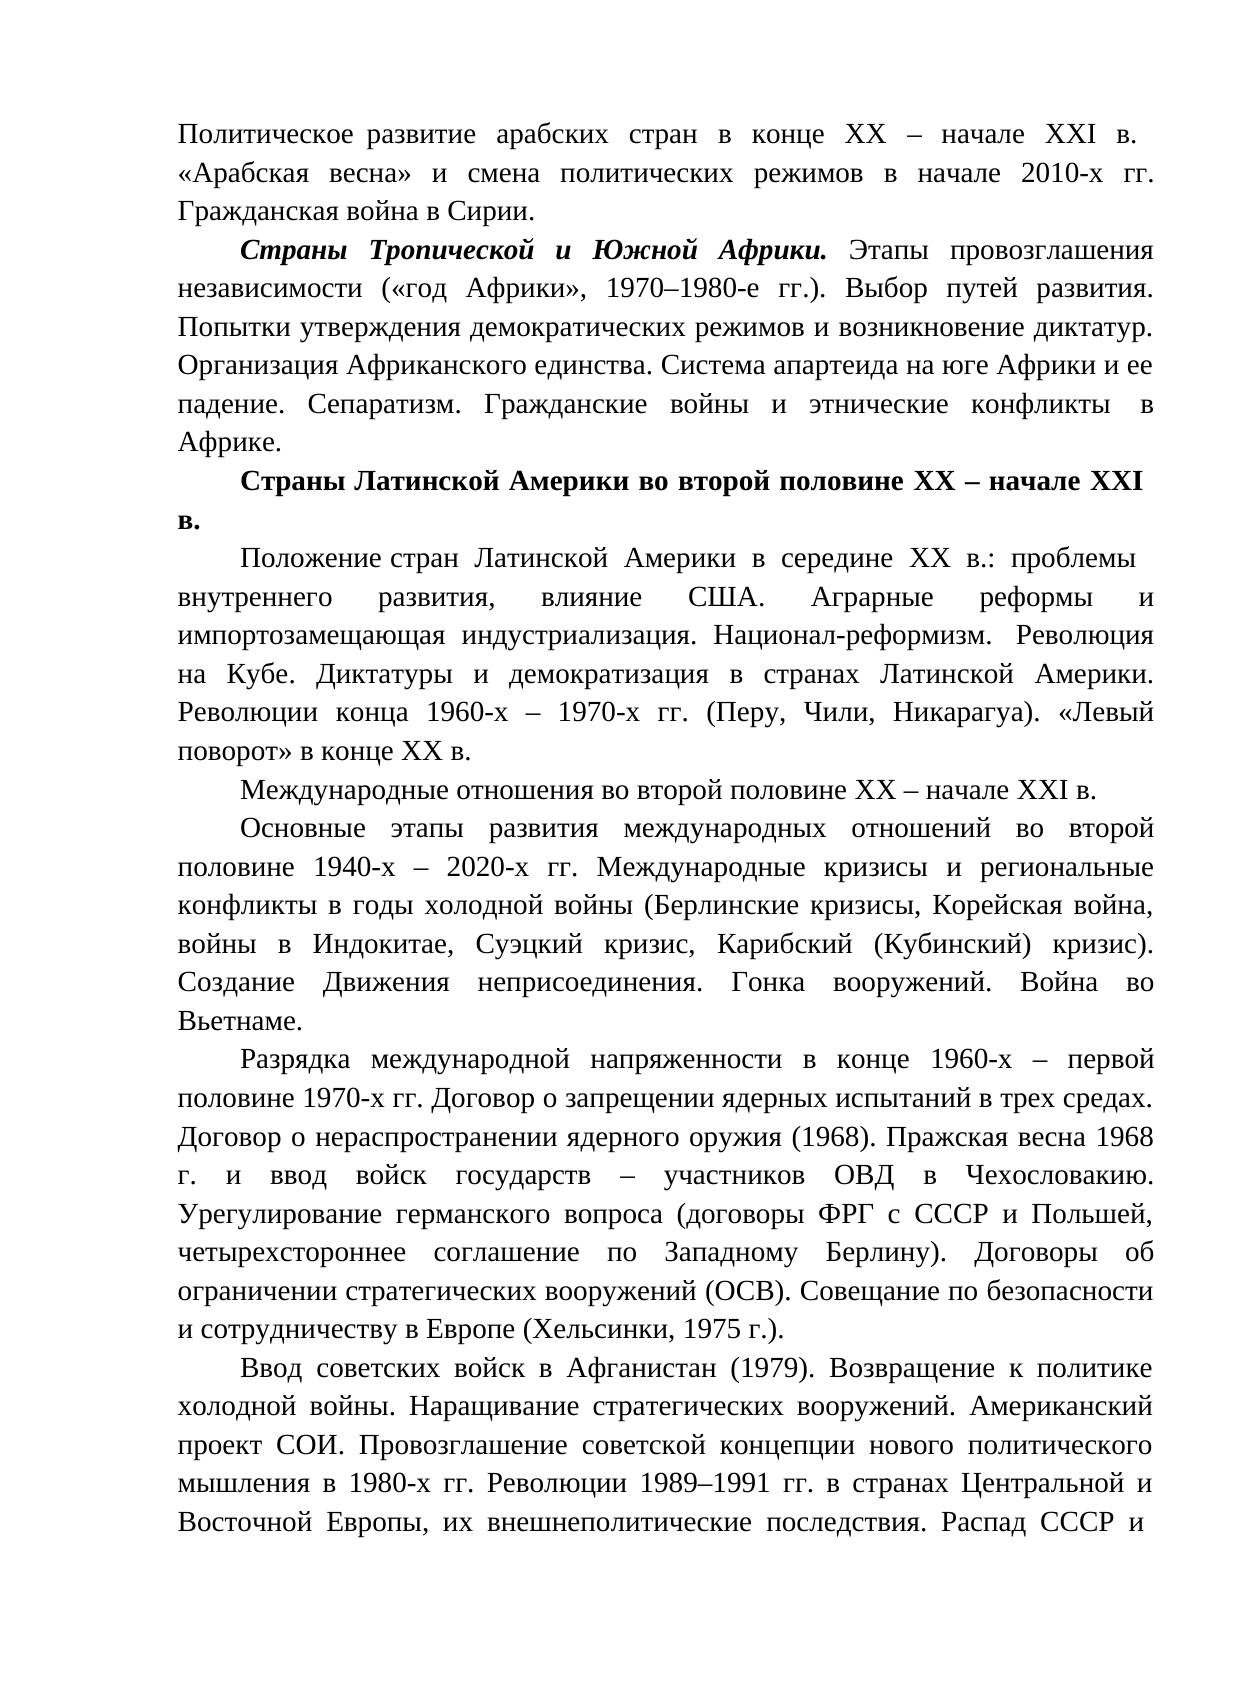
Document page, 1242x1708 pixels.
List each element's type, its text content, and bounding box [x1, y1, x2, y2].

text Политическое развитие арабских стран в конце ХХ – начале XXI в. [177, 116, 1171, 149]
text Ввод советских войск в Афганистан (1979). Возвращение к политике холодной войны. Наращивание стратегических вооружений. Американский проект СОИ. Провозглашение советской концепции нового политического мышления в 1980-х гг. Революции 1989–1991 гг. в странах Центральной и Восточной Европы, их внешнеполитические последствия. Распад СССР и [177, 1350, 1153, 1538]
text Страны Тропической и Южной Африки. Этапы провозглашения независимости («год Африки», 1970–1980-е гг.). Выбор путей развития. Попытки утверждения демократических режимов и возникновение диктатур. Организация Африканского единства. Система апартеида на юге Африки и ее падение. Сепаратизм. Гражданские войны и этнические конфликты в Африке. [177, 232, 1154, 458]
text Основные этапы развития международных отношений во второй половине 1940-х – 2020-х гг. Международные кризисы и региональные конфликты в годы холодной войны (Берлинские кризисы, Корейская война, войны в Индокитае, Суэцкий кризис, Карибский (Кубинский) кризис). Создание Движения неприсоединения. Гонка вооружений. Война во Вьетнаме. [177, 810, 1154, 1036]
subtitle Страны Латинской Америки во второй половине ХХ – начале XXI [240, 463, 1171, 497]
text Положение стран Латинской Америки в середине ХХ в.: проблемы [240, 540, 1171, 574]
text Разрядка международной напряженности в конце 1960-х – первой половине 1970-х гг. Договор о запрещении ядерных испытаний в трех средах. Договор о нераспространении ядерного оружия (1968). Пражская весна 1968 г. и ввод войск государств – участников ОВД в Чехословакию. Урегулирование германского вопроса (договоры ФРГ с СССР и Польшей, четырехстороннее соглашение по Западному Берлину). Договоры об ограничении стратегических вооружений (ОСВ). Совещание по безопасности и сотрудничеству в Европе (Хельсинки, 1975 г.). [177, 1042, 1154, 1345]
text в. [177, 502, 1171, 536]
text внутреннего развития, влияние США. Аграрные реформы и импортозамещающая индустриализация. Национал-реформизм. Революция на Кубе. Диктатуры и демократизация в странах Латинской Америки. Революции конца 1960-х – 1970-х гг. (Перу, Чили, Никарагуа). «Левый поворот» в конце ХХ в. [177, 579, 1154, 767]
text Международные отношения во второй половине ХХ – начале XXI в. [240, 772, 1171, 806]
text «Арабская весна» и смена политических режимов в начале 2010-х гг. Гражданская война в Сирии. [177, 155, 1154, 227]
